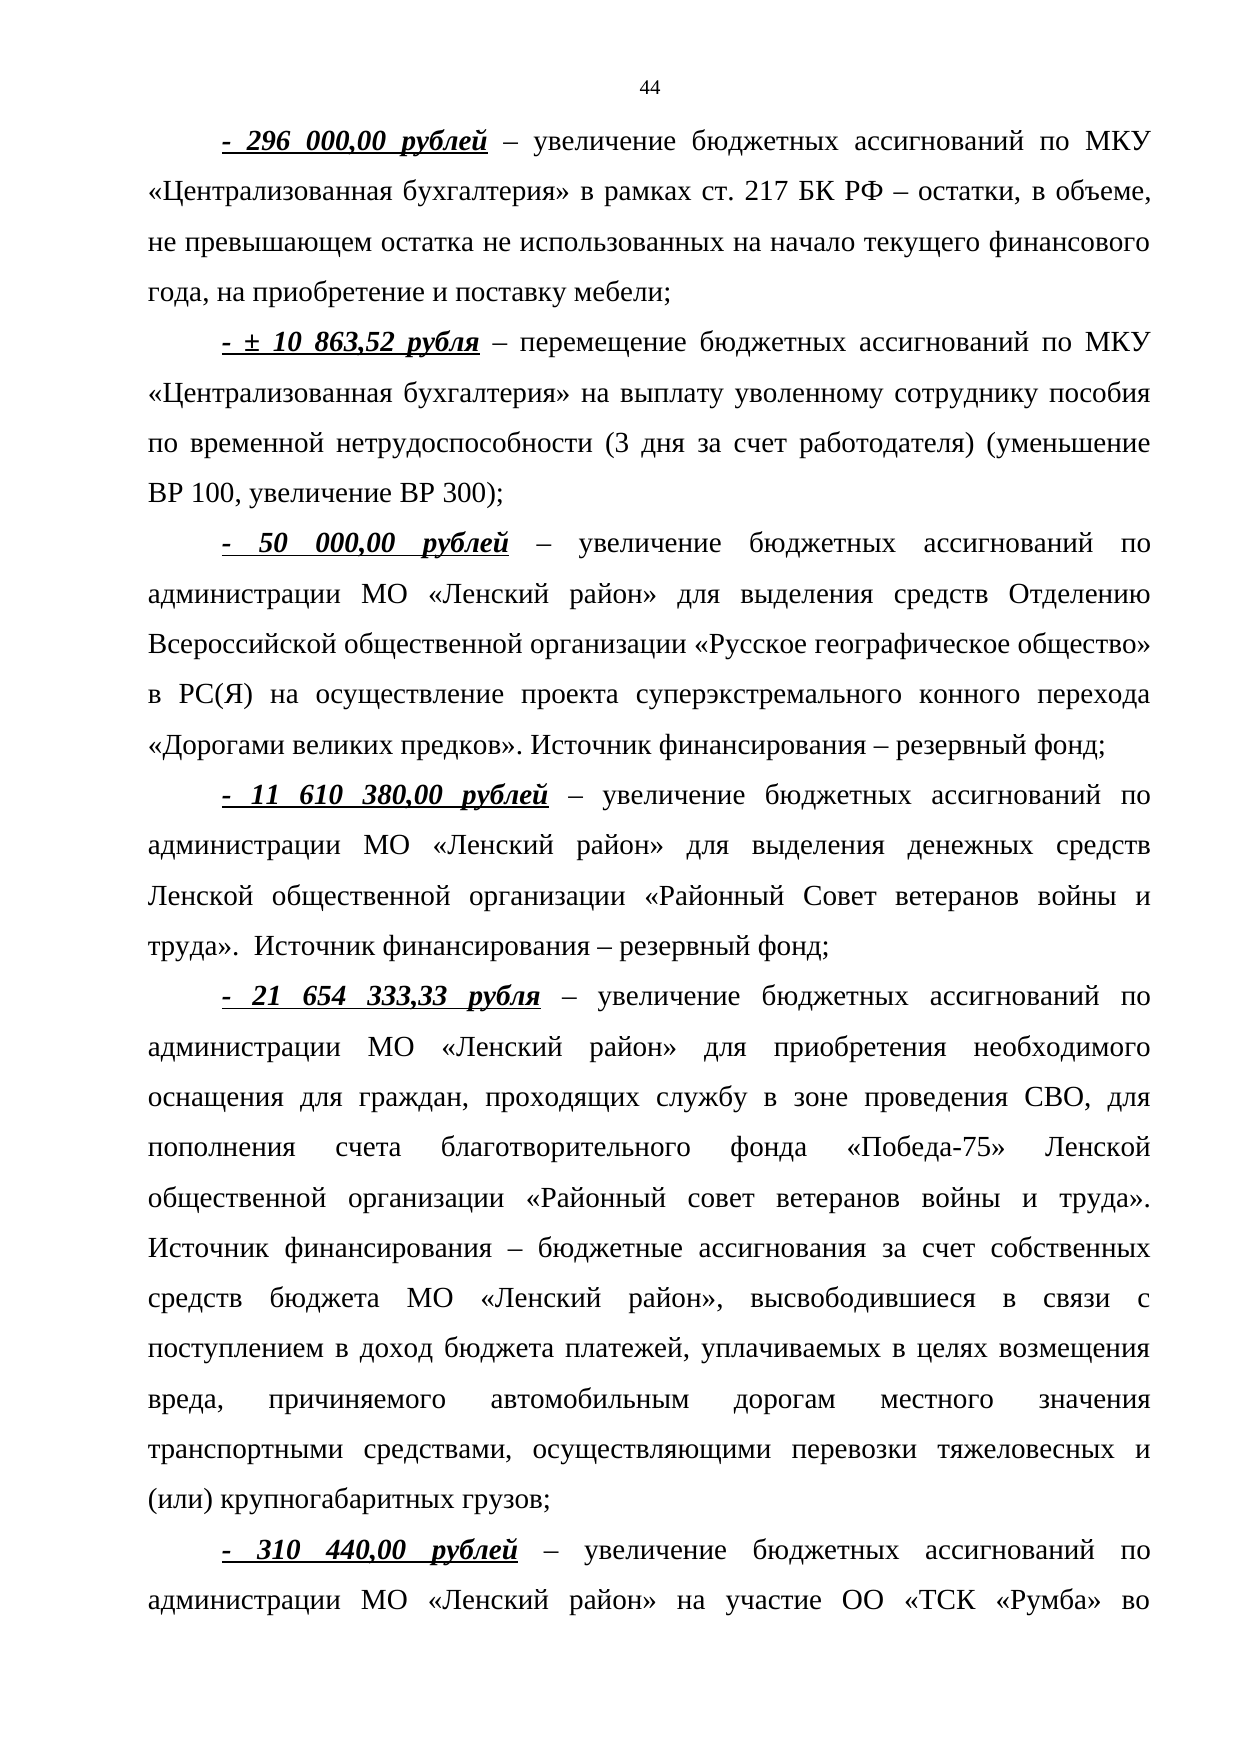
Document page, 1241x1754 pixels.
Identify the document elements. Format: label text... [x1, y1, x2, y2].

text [148, 1532, 1152, 1616]
text - 50 000,00 рублей – увеличение бюджетных ассигнований по администрации МО «Ленский район» для выделения средств Отделению Всероссийской общественной организации «Русское географическое общество» в РС(Я) на осуществление проекта суперэкстремального конного перехода «Дорогами великих предков». Источник финансирования – резервный фонд; [148, 526, 1152, 760]
text - 21 654 333,33 рубля – увеличение бюджетных ассигнований по администрации МО «Ленский район» для приобретения необходимого оснащения для граждан, проходящих службу в зоне проведения СВО, для пополнения счета благотворительного фонда «Победа-75» Ленской общественной организации «Районный совет ветеранов войны и труда». Источник финансирования – бюджетные ассигнования за счет собственных средств бюджета МО «Ленский район», высвободившиеся в связи с поступлением в доход бюджета платежей, уплачиваемых в целях возмещения вреда, причиняемого автомобильным дорогам местного значения транспортными средствами, осуществляющими перевозки тяжеловесных и (или) крупногабаритных грузов; [148, 978, 1152, 1515]
text - 296 000,00 рублей – увеличение бюджетных ассигнований по МКУ «Централизованная бухгалтерия» в рамках ст. 217 БК РФ – остатки, в объеме, не превышающем остатка не использованных на начало текущего финансового года, на приобретение и поставку мебели; [148, 123, 1152, 308]
text - ± 10 863,52 рубля – перемещение бюджетных ассигнований по МКУ «Централизованная бухгалтерия» на выплату уволенному сотруднику пособия по временной нетрудоспособности (3 дня за счет работодателя) (уменьшение ВР 100, увеличение ВР 300); [148, 324, 1152, 509]
text - 11 610 380,00 рублей – увеличение бюджетных ассигнований по администрации МО «Ленский район» для выделения денежных средств Ленской общественной организации «Районный Совет ветеранов войны и труда». Источник финансирования – резервный фонд; [148, 777, 1152, 962]
